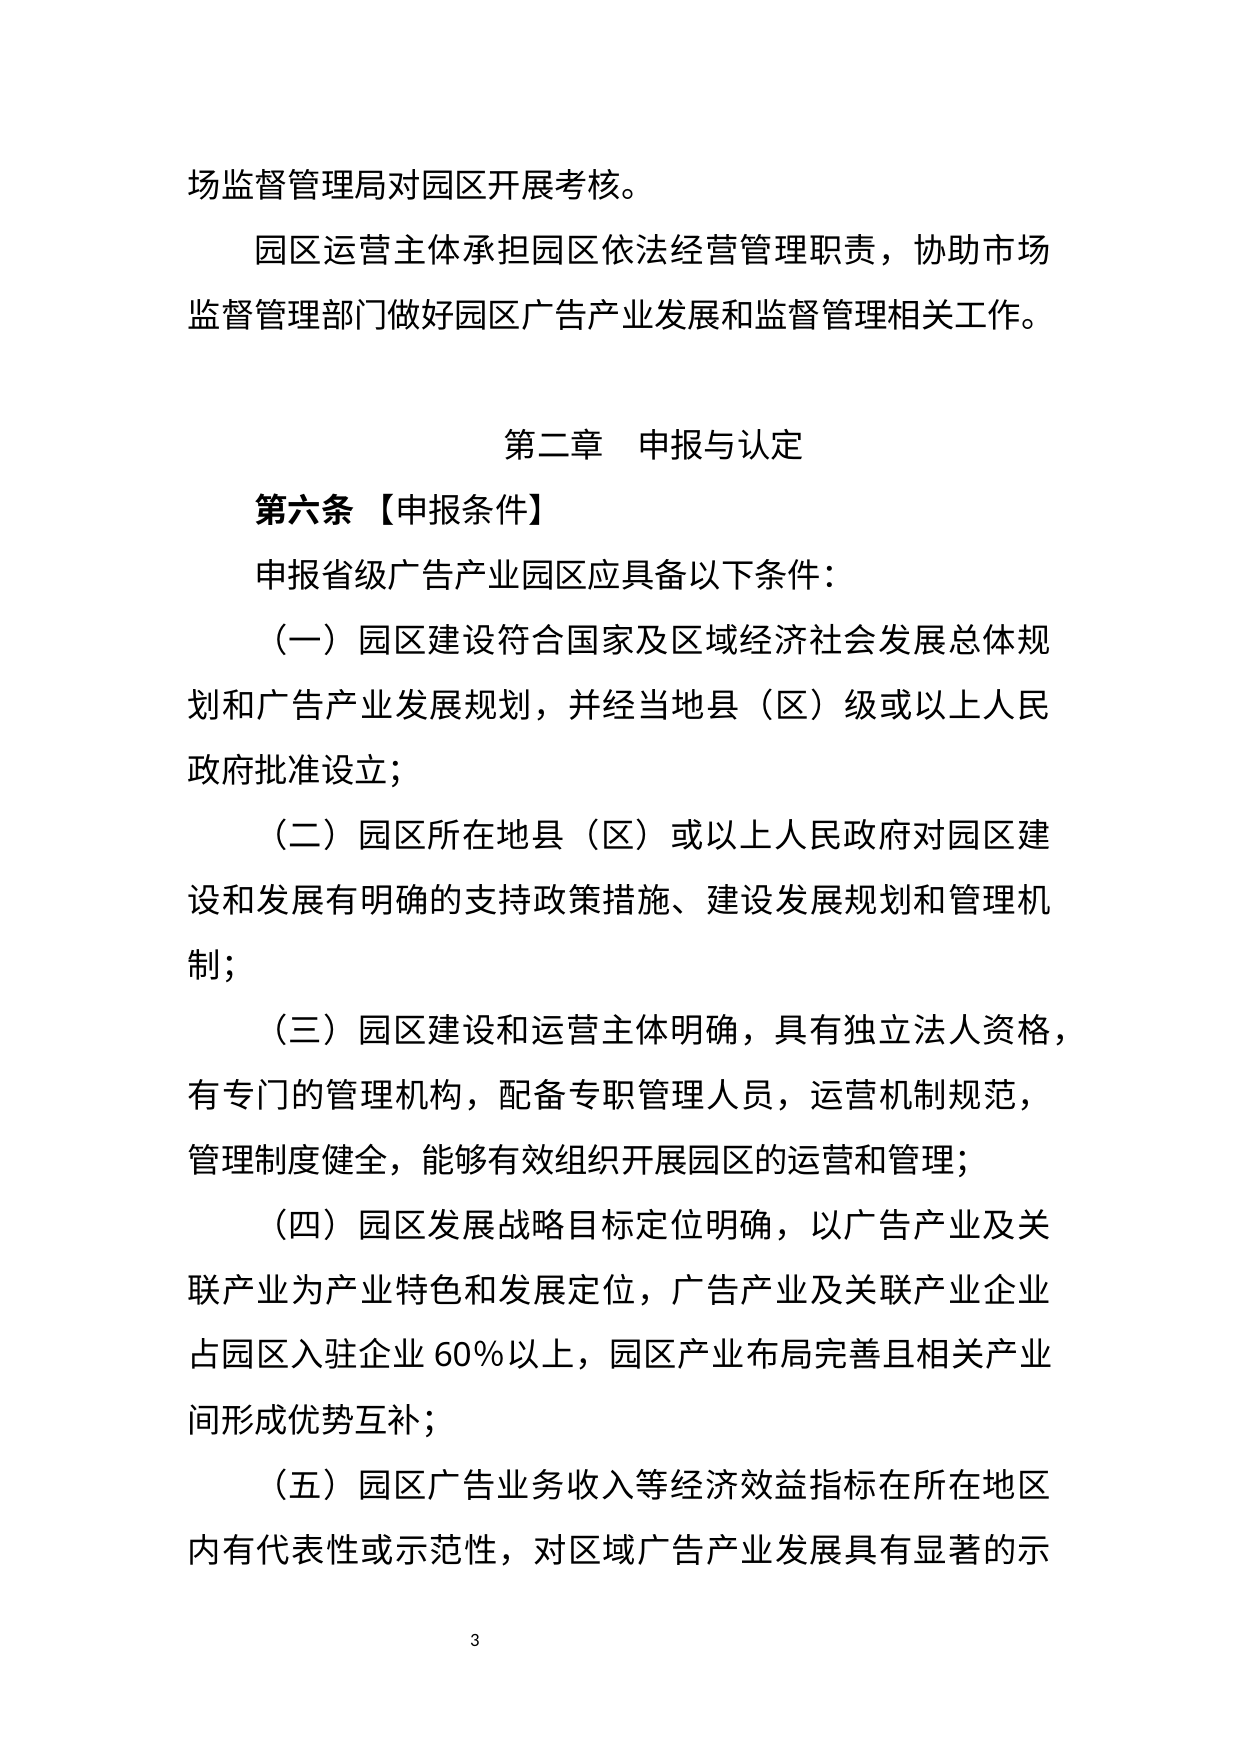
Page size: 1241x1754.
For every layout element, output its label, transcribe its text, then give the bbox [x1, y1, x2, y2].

list 申报省级广告产业园区应具备以下条件： [187, 540, 1053, 605]
list （三）园区建设和运营主体明确，具有独立法人资格，有专门的管理机构，配备专职管理人员，运营机制规范，管理制度健全，能够有效组织开展园区的运营和管理； [187, 995, 1053, 1190]
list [187, 1450, 1053, 1580]
list 园区运营主体承担园区依法经营管理职责，协助市场监督管理部门做好园区广告产业发展和监督管理相关工作。 [187, 215, 1053, 345]
list 第二章 申报与认定 [187, 410, 1053, 475]
list （二）园区所在地县（区）或以上人民政府对园区建设和发展有明确的支持政策措施、建设发展规划和管理机制； [187, 800, 1053, 995]
list 第六条 【申报条件】 [187, 475, 1053, 540]
list （四）园区发展战略目标定位明确，以广告产业及关联产业为产业特色和发展定位，广告产业及关联产业企业占园区入驻企业60％以上，园区产业布局完善且相关产业间形成优势互补； [187, 1190, 1053, 1450]
list （一）园区建设符合国家及区域经济社会发展总体规划和广告产业发展规划，并经当地县（区）级或以上人民政府批准设立； [187, 605, 1053, 800]
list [187, 150, 1053, 215]
